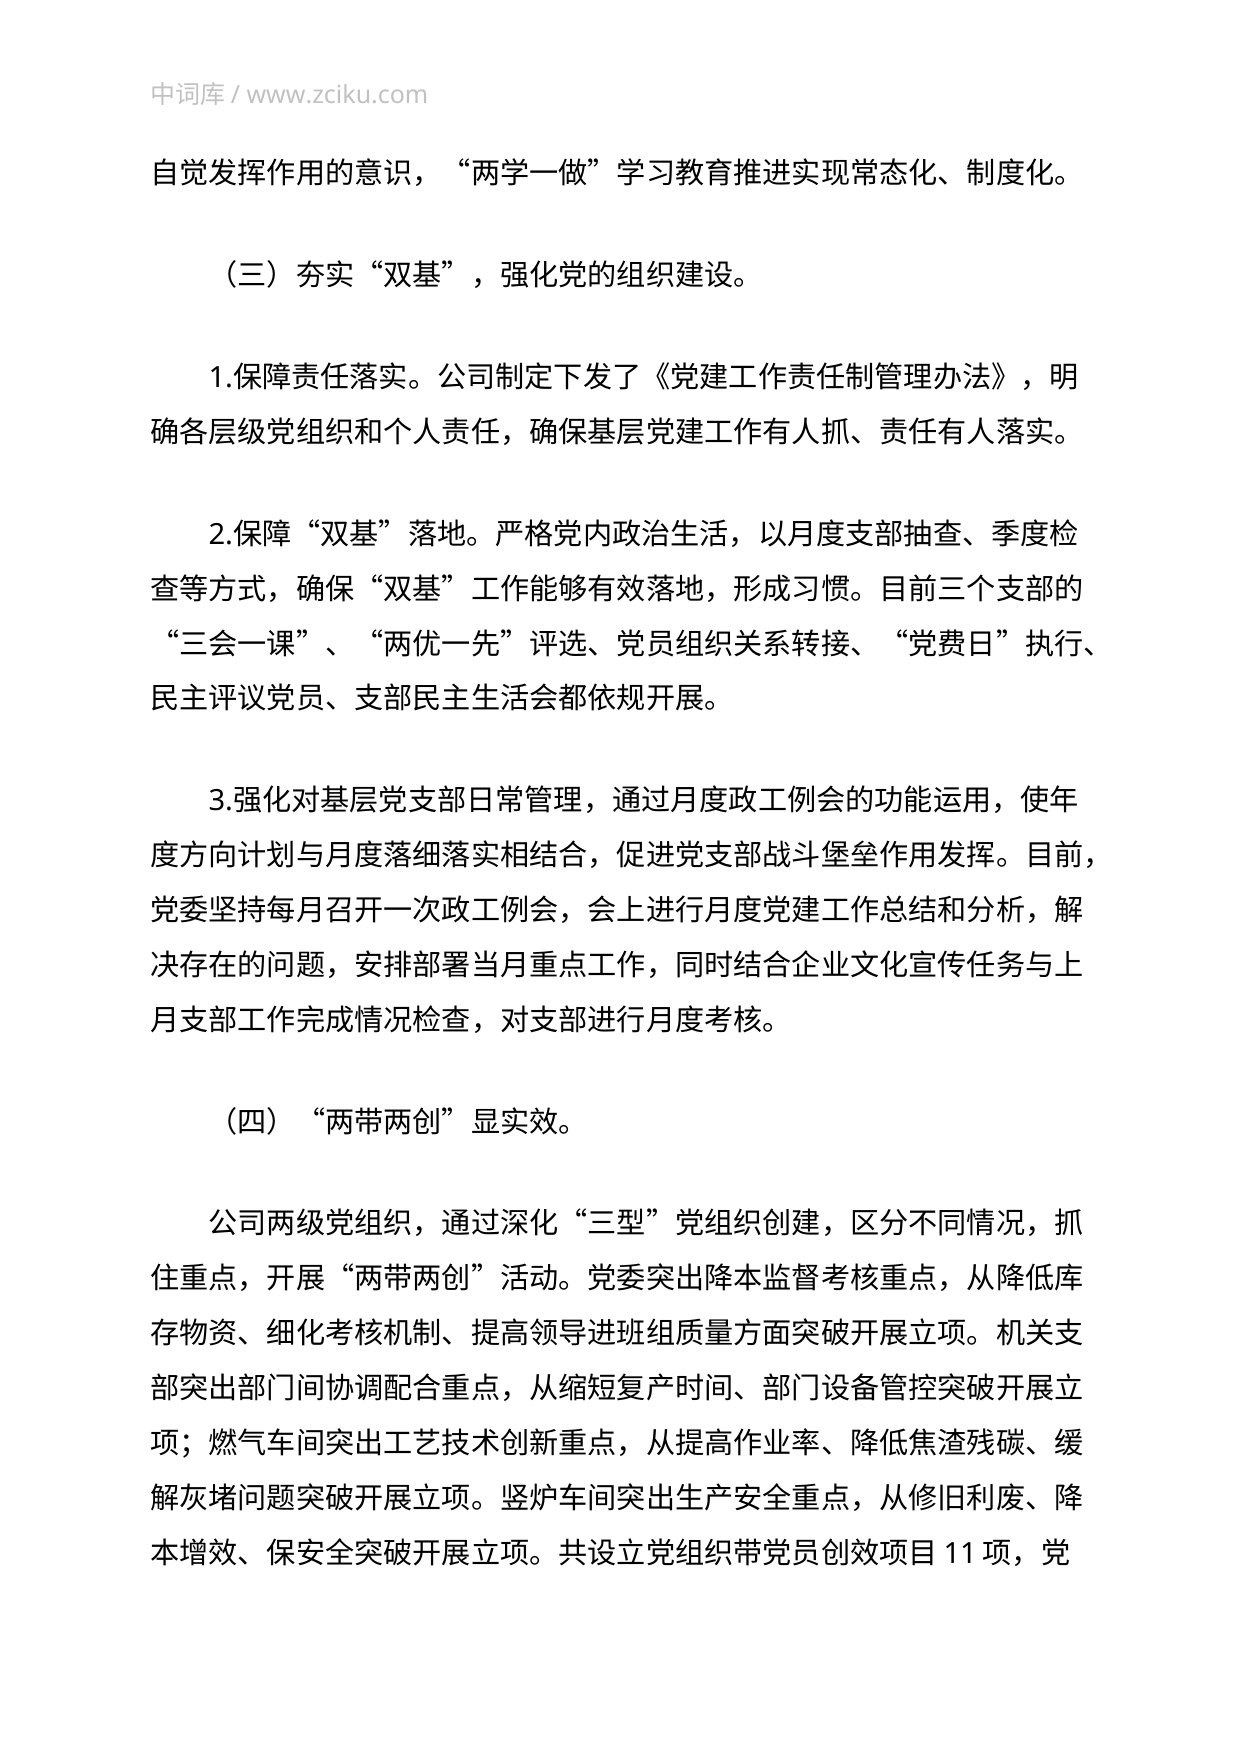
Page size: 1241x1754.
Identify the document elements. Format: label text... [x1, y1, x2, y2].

text 2.保障“双基”落地。严格党内政治生活，以月度支部抽查、季度检查等方式，确保“双基”工作能够有效落地，形成习惯。目前三个支部的“三会一课”、“两优一先”评选、党员组织关系转接、“党费日”执行、民主评议党员、支部民主生活会都依规开展。 [150, 510, 1090, 717]
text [150, 1200, 1090, 1572]
text （四）“两带两创”显实效。 [150, 1098, 1090, 1141]
text （三）夯实“双基”，强化党的组织建设。 [150, 252, 1090, 294]
text 1.保障责任落实。公司制定下发了《党建工作责任制管理办法》，明确各层级党组织和个人责任，确保基层党建工作有人抓、责任有人落实。 [150, 353, 1090, 451]
text 3.强化对基层党支部日常管理，通过月度政工例会的功能运用，使年度方向计划与月度落细落实相结合，促进党支部战斗堡垒作用发挥。目前，党委坚持每月召开一次政工例会，会上进行月度党建工作总结和分析，解决存在的问题，安排部署当月重点工作，同时结合企业文化宣传任务与上月支部工作完成情况检查，对支部进行月度考核。 [150, 777, 1090, 1039]
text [150, 150, 1090, 192]
